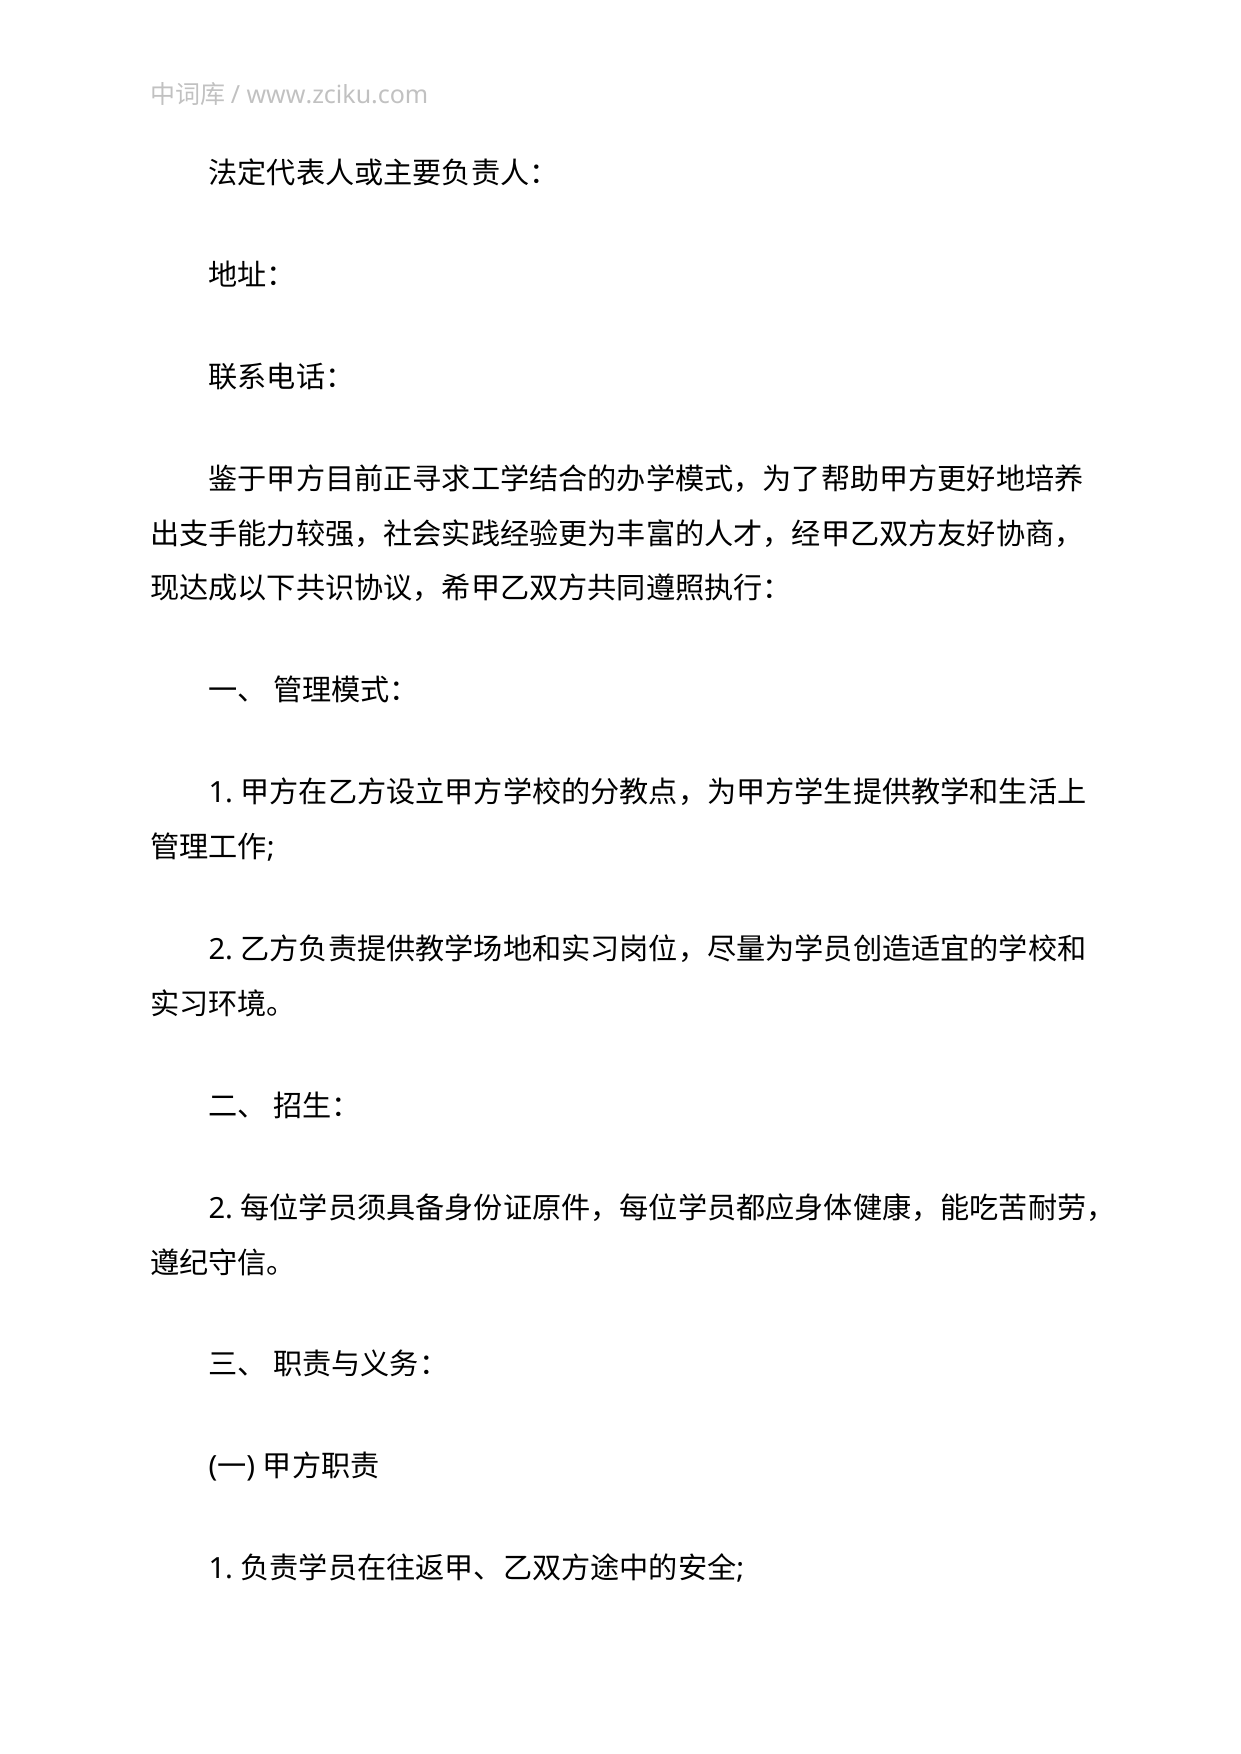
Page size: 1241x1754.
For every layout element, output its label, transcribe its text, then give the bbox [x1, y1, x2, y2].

text 二、 招生： [150, 1082, 1090, 1125]
text 三、 职责与义务： [150, 1341, 1090, 1383]
text (一) 甲方职责 [150, 1443, 1090, 1485]
text 联系电话： [150, 353, 1090, 396]
text 2. 乙方负责提供教学场地和实习岗位，尽量为学员创造适宜的学校和实习环境。 [150, 926, 1090, 1023]
text 鉴于甲方目前正寻求工学结合的办学模式，为了帮助甲方更好地培养出支手能力较强，社会实践经验更为丰富的人才，经甲乙双方友好协商，现达成以下共识协议，希甲乙双方共同遵照执行： [150, 455, 1090, 607]
text 地址： [150, 252, 1090, 294]
text 1. 甲方在乙方设立甲方学校的分教点，为甲方学生提供教学和生活上管理工作; [150, 769, 1090, 866]
text 2. 每位学员须具备身份证原件，每位学员都应身体健康，能吃苦耐劳，遵纪守信。 [150, 1184, 1090, 1281]
text 法定代表人或主要负责人： [150, 150, 1090, 192]
text 一、 管理模式： [150, 667, 1090, 709]
text 1. 负责学员在往返甲、乙双方途中的安全; [150, 1545, 1090, 1587]
